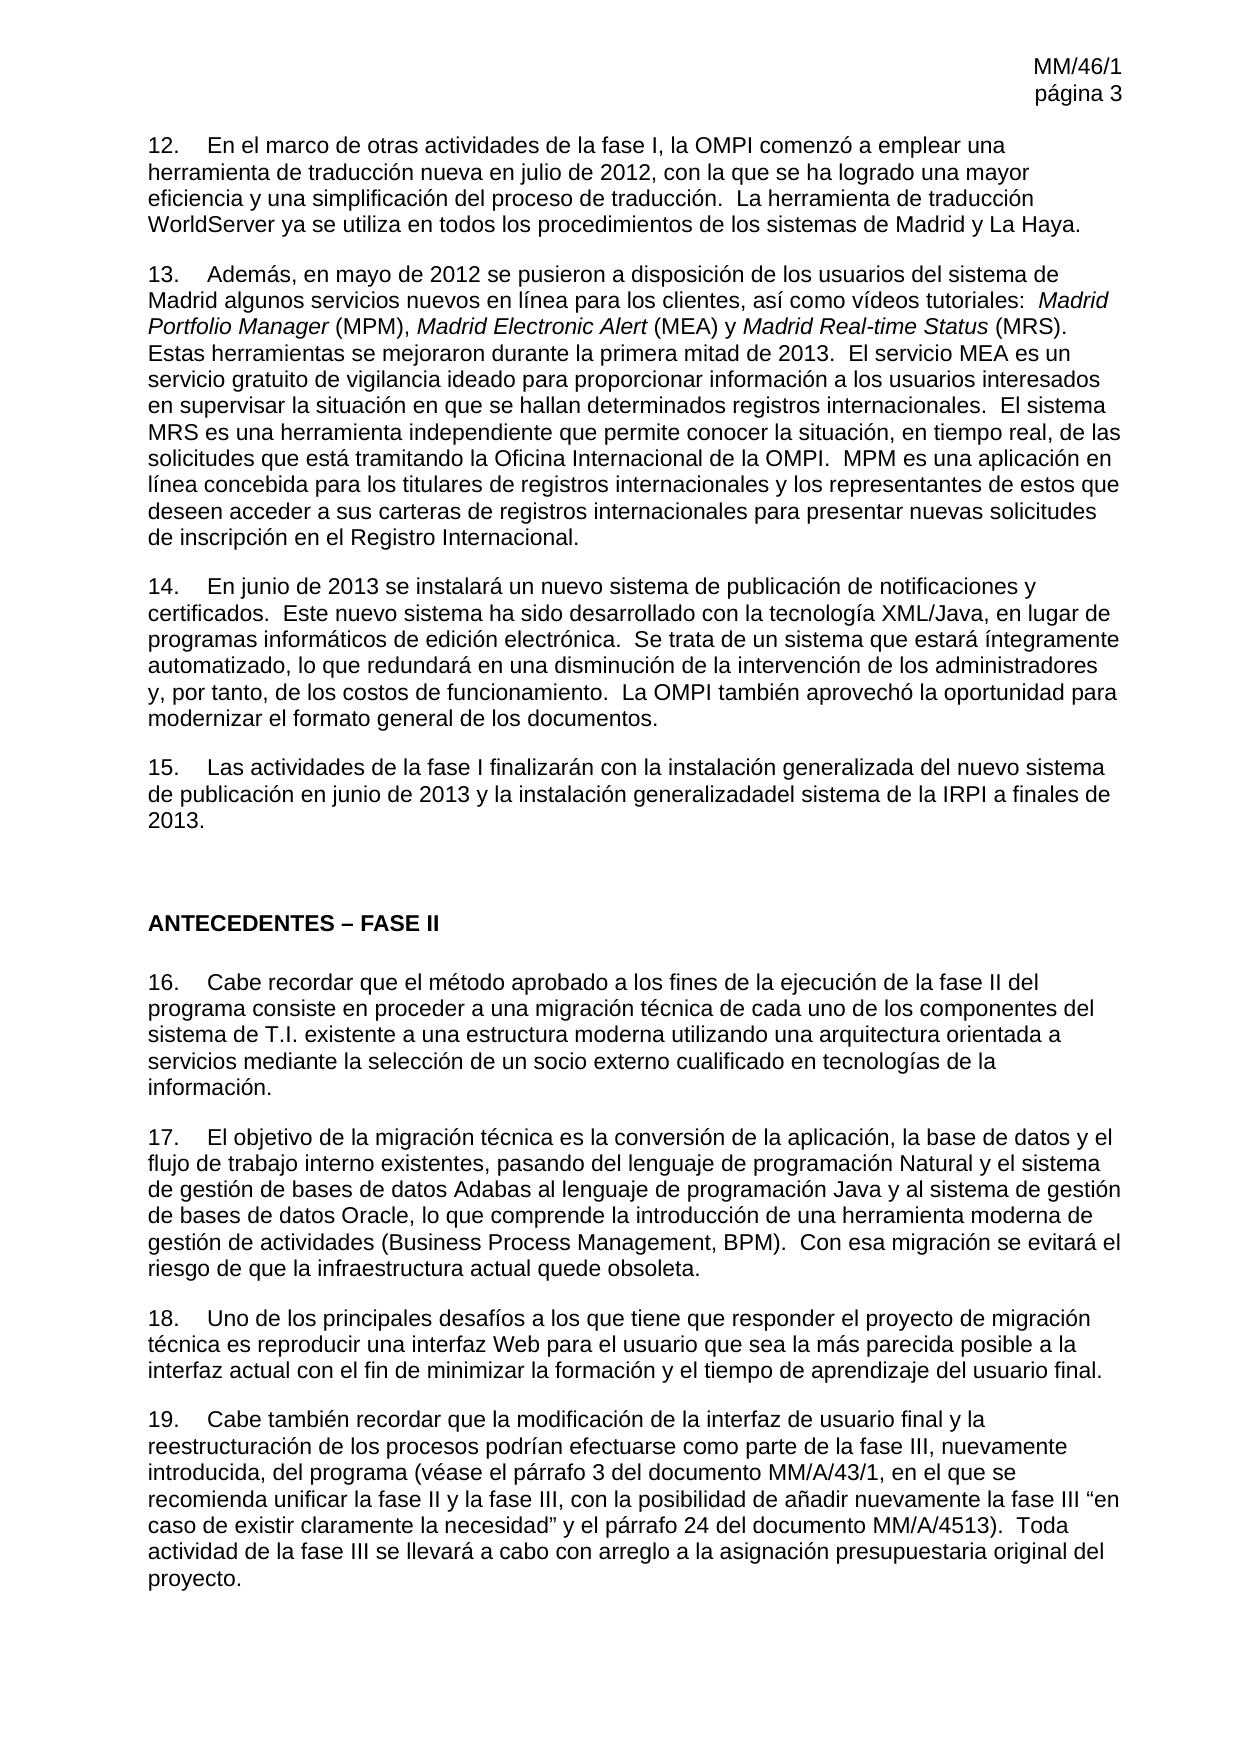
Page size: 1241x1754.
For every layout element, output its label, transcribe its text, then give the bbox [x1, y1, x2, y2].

list En junio de 2013 se instalará un nuevo sistema de publicación de notificaciones y certificados. Este nuevo sistema ha sido desarrollado con la tecnología XML/Java, en lugar de programas informáticos de edición electrónica. Se trata de un sistema que estará íntegramente automatizado, lo que redundará en una disminución de la intervención de los administradores y, por tanto, de los costos de funcionamiento. La OMPI también aprovechó la oportunidad para modernizar el formato general de los documentos. [148, 573, 1122, 731]
list Uno de los principales desafíos a los que tiene que responder el proyecto de migración técnica es reproducir una interfaz Web para el usuario que sea la más parecida posible a la interfaz actual con el fin de minimizar la formación y el tiempo de aprendizaje del usuario final. [148, 1304, 1122, 1383]
list Las actividades de la fase I finalizarán con la instalación generalizada del nuevo sistema de publicación en junio de 2013 y la instalación generalizadadel sistema de la IRPI a finales de 2013. [148, 754, 1122, 833]
list Cabe recordar que el método aprobado a los fines de la ejecución de la fase II del programa consiste en proceder a una migración técnica de cada uno de los componentes del sistema de T.I. existente a una estructura moderna utilizando una arquitectura orientada a servicios mediante la selección de un socio externo cualificado en tecnologías de la información. [148, 969, 1122, 1101]
list El objetivo de la migración técnica es la conversión de la aplicación, la base de datos y el flujo de trabajo interno existentes, pasando del lenguaje de programación Natural y el sistema de gestión de bases de datos Adabas al lenguaje de programación Java y al sistema de gestión de bases de datos Oracle, lo que comprende la introducción de una herramienta moderna de gestión de actividades (Business Process Management, BPM). Con esa migración se evitará el riesgo de que la infraestructura actual quede obsoleta. [148, 1123, 1122, 1282]
list Cabe también recordar que la modificación de la interfaz de usuario final y la reestructuración de los procesos podrían efectuarse como parte de la fase III, nuevamente introducida, del programa (véase el párrafo 3 del documento MM/A/43/1, en el que se recomienda unificar la fase II y la fase III, con la posibilidad de añadir nuevamente la fase III “en caso de existir claramente la necesidad” y el párrafo 24 del documento MM/A/4513). Toda actividad de la fase III se llevará a cabo con arreglo a la asignación presupuestaria original del proyecto. [148, 1406, 1122, 1591]
subtitle ANTECEDENTES – FASE II [148, 910, 1122, 936]
list Además, en mayo de 2012 se pusieron a disposición de los usuarios del sistema de Madrid algunos servicios nuevos en línea para los clientes, así como vídeos tutoriales: Madrid Portfolio Manager (MPM), Madrid Electronic Alert (MEA) y Madrid Real-time Status (MRS). Estas herramientas se mejoraron durante la primera mitad de 2013. El servicio MEA es un servicio gratuito de vigilancia ideado para proporcionar información a los usuarios interesados en supervisar la situación en que se hallan determinados registros internacionales. El sistema MRS es una herramienta independiente que permite conocer la situación, en tiempo real, de las solicitudes que está tramitando la Oficina Internacional de la OMPI. MPM es una aplicación en línea concebida para los titulares de registros internacionales y los representantes de estos que deseen acceder a sus carteras de registros internacionales para presentar nuevas solicitudes de inscripción en el Registro Internacional. [148, 261, 1122, 550]
list En el marco de otras actividades de la fase I, la OMPI comenzó a emplear una herramienta de traducción nueva en julio de 2012, con la que se ha logrado una mayor eficiencia y una simplificación del proceso de traducción. La herramienta de traducción WorldServer ya se utiliza en todos los procedimientos de los sistemas de Madrid y La Haya. [148, 132, 1122, 238]
